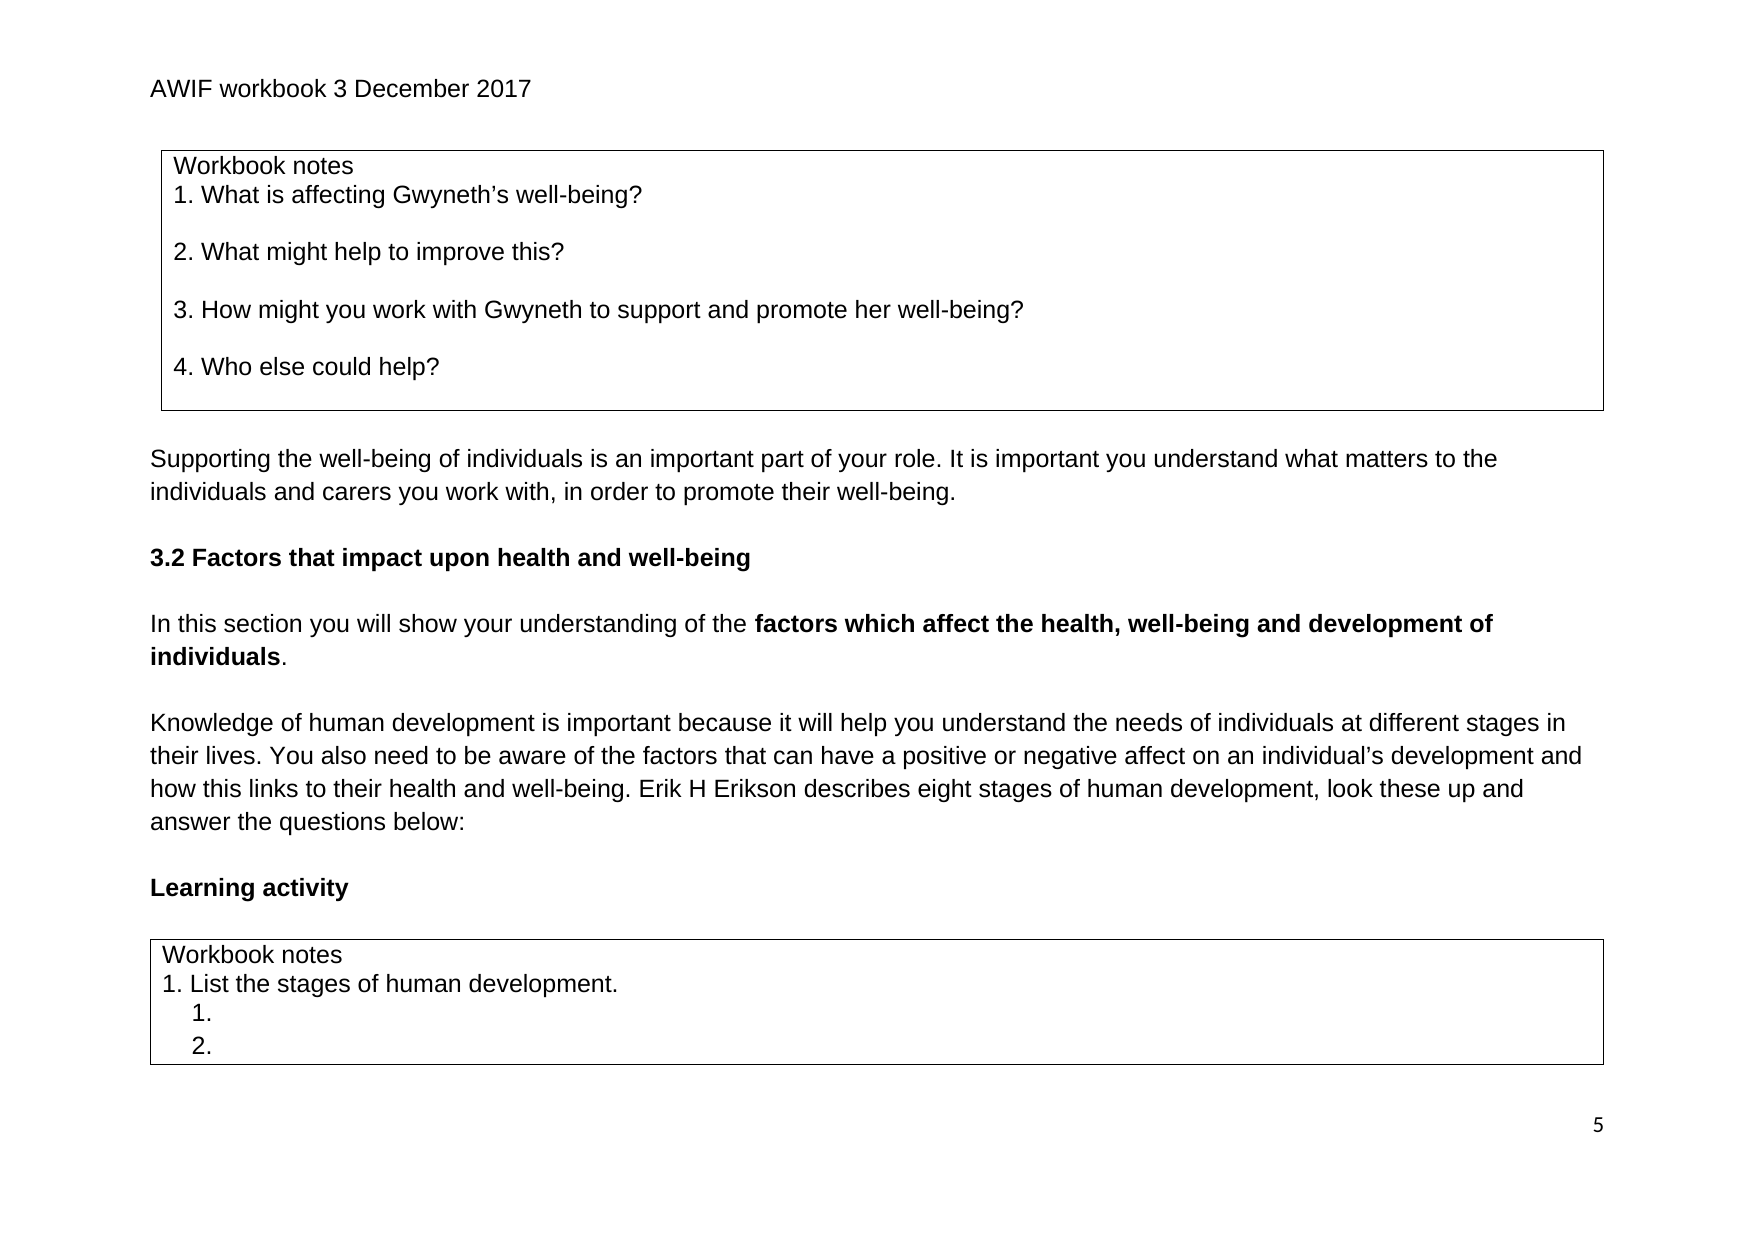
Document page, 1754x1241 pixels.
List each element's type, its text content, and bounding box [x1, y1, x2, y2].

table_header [151, 940, 1603, 1064]
text In this section you will show your understanding of the factors which affect the health, well-being and development of individuals. [150, 609, 1604, 671]
text 3.2 Factors that impact upon health and well-being [150, 543, 1604, 572]
table_header Workbook notes 1. What is affecting Gwyneth’s well-being? 2. What might help to improve this? 3. How might you work with Gwyneth to support and promote her well-being? 4. Who else could help? [162, 151, 1603, 410]
text Knowledge of human development is important because it will help you understand the needs of individuals at different stages in their lives. You also need to be aware of the factors that can have a positive or negative affect on an individual’s development and how this links to their health and well-being. Erik H Erikson describes eight stages of human development, look these up and answer the questions below: [150, 708, 1604, 836]
text Learning activity [150, 873, 1604, 902]
text Supporting the well-being of individuals is an important part of your role. It is important you understand what matters to the individuals and carers you work with, in order to promote their well-being. [150, 444, 1604, 506]
